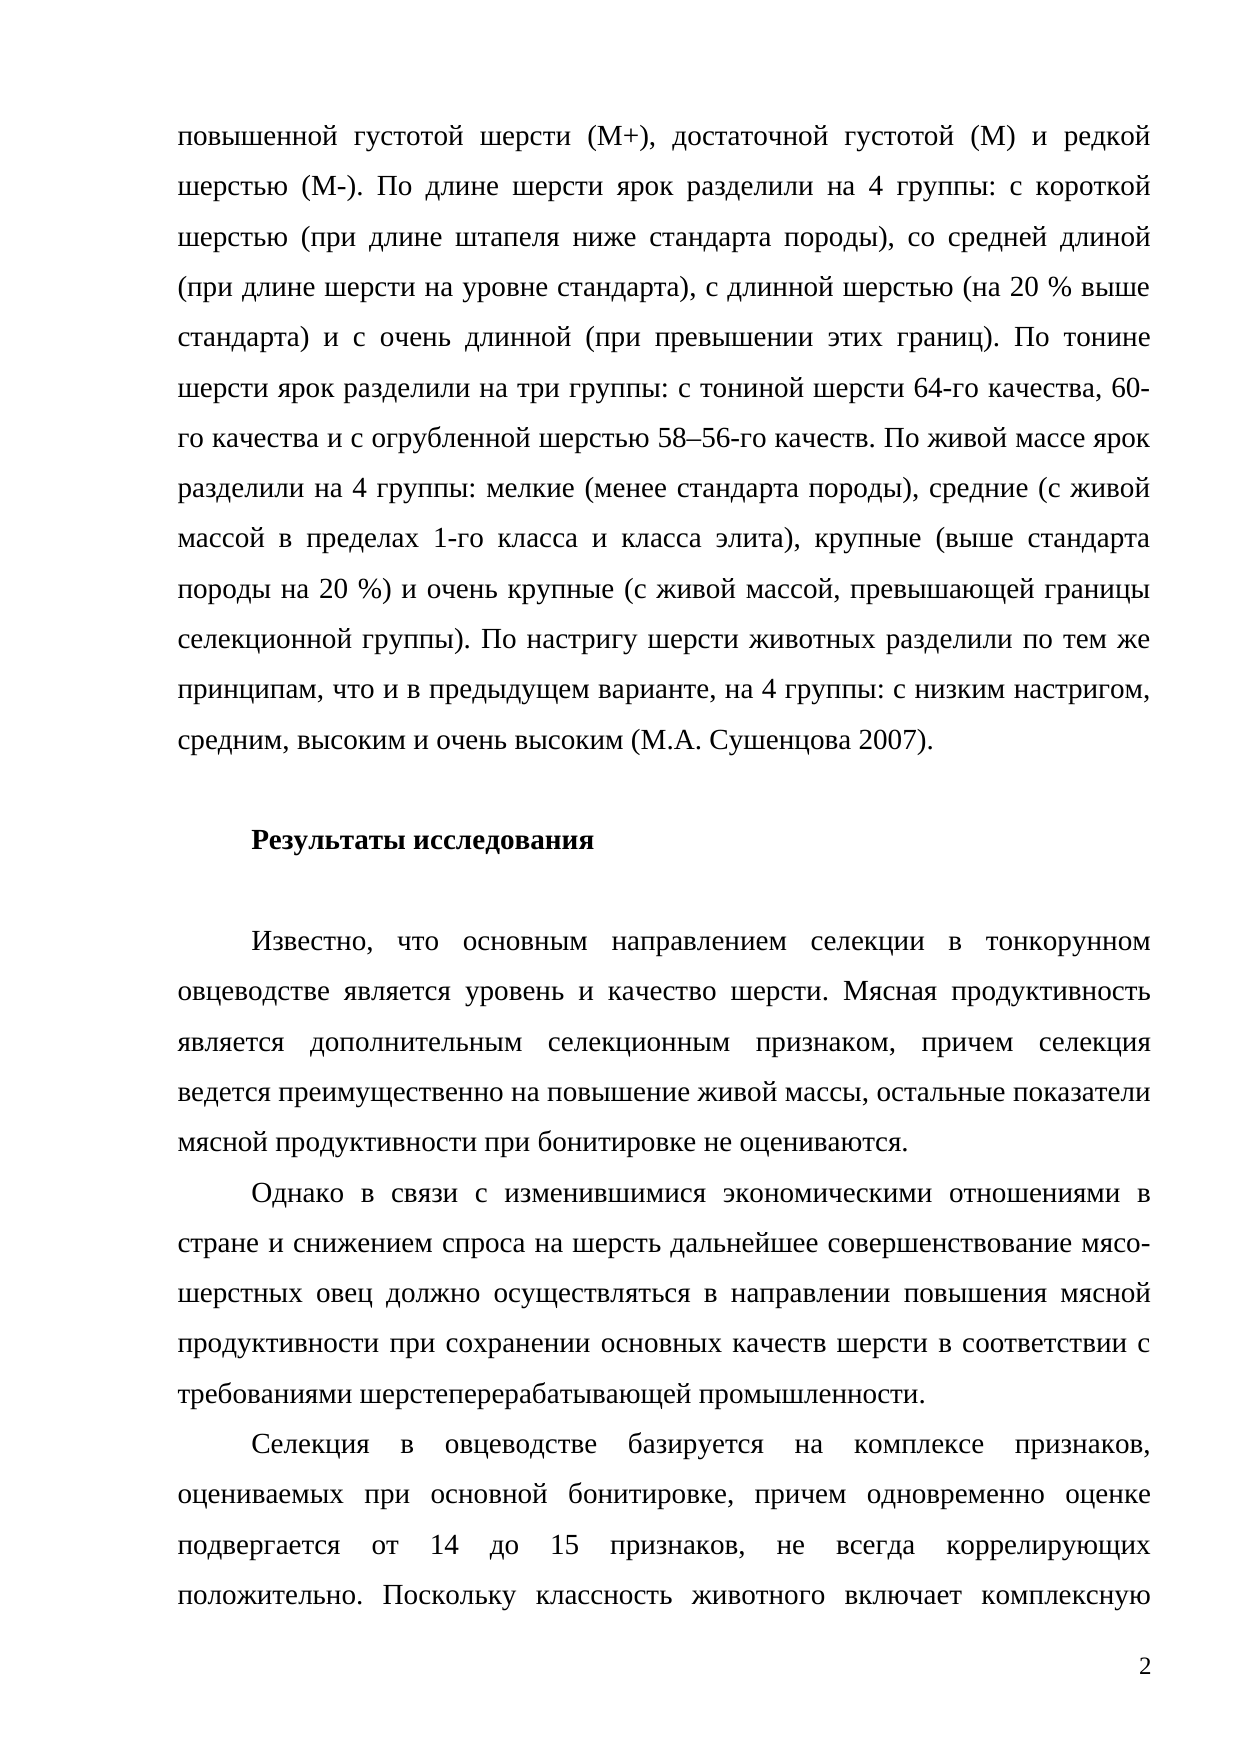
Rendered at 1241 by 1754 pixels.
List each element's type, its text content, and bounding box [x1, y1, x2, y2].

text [177, 118, 1152, 755]
text Результаты исследования [177, 822, 1152, 856]
text Однако в связи с изменившимися экономическими отношениями в стране и снижением спроса на шерсть дальнейшее совершенствование мясо-шерстных овец должно осуществляться в направлении повышения мясной продуктивности при сохранении основных качеств шерсти в соответствии с требованиями шерстеперерабатывающей промышленности. [177, 1175, 1152, 1409]
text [177, 1426, 1152, 1611]
text Известно, что основным направлением селекции в тонкорунном овцеводстве является уровень и качество шерсти. Мясная продуктивность является дополнительным селекционным признаком, причем селекция ведется преимущественно на повышение живой массы, остальные показатели мясной продуктивности при бонитировке не оцениваются. [177, 923, 1152, 1158]
